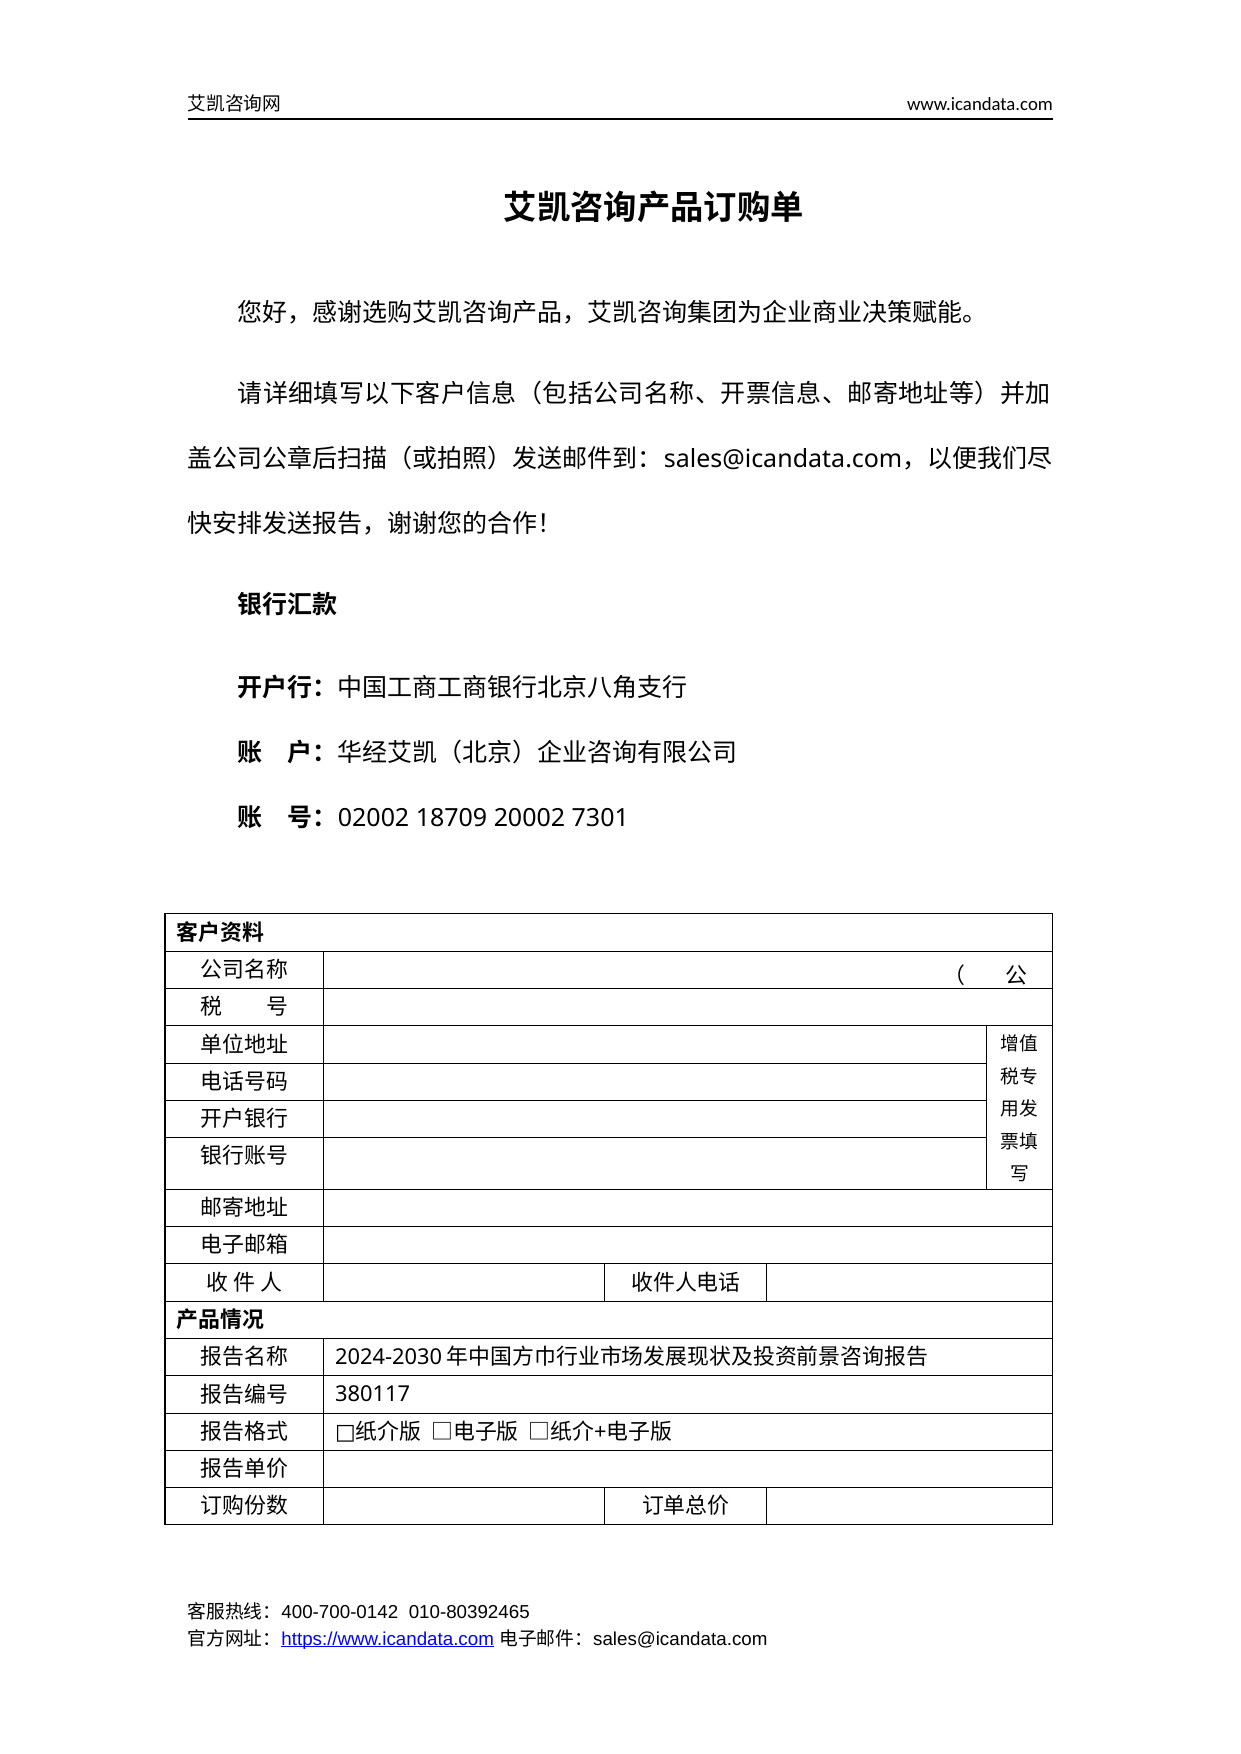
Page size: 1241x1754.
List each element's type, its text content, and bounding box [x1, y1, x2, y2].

table_cell 报告单价 [166, 1451, 323, 1487]
table_cell 报告编号 [166, 1376, 323, 1412]
table_cell 收 件 人 [166, 1264, 323, 1301]
text 账 户：华经艾凯（北京）企业咨询有限公司 [187, 718, 1053, 783]
text 账 号：02002 18709 20002 7301 [187, 783, 1053, 848]
table_cell [324, 1138, 986, 1189]
table_cell 银行账号 [166, 1138, 323, 1189]
table_cell 订购份数 [166, 1488, 323, 1524]
table_cell [324, 1101, 986, 1137]
table_cell [324, 989, 1052, 1025]
table_cell [324, 1026, 986, 1062]
table_cell 开户银行 [166, 1101, 323, 1137]
table_cell 报告名称 [166, 1339, 323, 1375]
table_cell □纸介版 □电子版 □纸介+电子版 [324, 1414, 1052, 1450]
text 艾凯咨询产品订购单 [187, 172, 1053, 237]
table_cell [324, 1190, 1052, 1226]
table_cell [324, 952, 1052, 988]
table_cell 邮寄地址 [166, 1190, 323, 1226]
table_cell [324, 1264, 604, 1301]
text 请详细填写以下客户信息（包括公司名称、开票信息、邮寄地址等）并加盖公司公章后扫描（或拍照）发送邮件到：sales@icandata.com，以便我们尽快安排发送报告，谢谢您的合作！ [187, 359, 1053, 554]
table_cell 报告格式 [166, 1414, 323, 1450]
table_cell [767, 1488, 1052, 1524]
table_cell 单位地址 [166, 1026, 323, 1062]
table_cell 公司名称 [166, 952, 323, 988]
table_header 客户资料 [166, 914, 1052, 951]
table_cell [324, 1488, 604, 1524]
table_cell 电子邮箱 [166, 1227, 323, 1263]
table_cell 订单总价 [605, 1488, 766, 1524]
table_cell [767, 1264, 1052, 1301]
table_cell [324, 1451, 1052, 1487]
text 开户行：中国工商工商银行北京八角支行 [187, 653, 1053, 718]
table_cell 产品情况 [166, 1302, 1052, 1338]
table_cell [324, 1227, 1052, 1263]
table_cell 收件人电话 [605, 1264, 766, 1301]
table_cell 增值税专用发票填写 [987, 1026, 1052, 1189]
table_cell 税 号 [166, 989, 323, 1025]
text 您好，感谢选购艾凯咨询产品，艾凯咨询集团为企业商业决策赋能。 [187, 278, 1053, 343]
table_cell 380117 [324, 1376, 1052, 1412]
table_cell 电话号码 [166, 1064, 323, 1100]
table_cell 2024-2030年中国方巾行业市场发展现状及投资前景咨询报告 [324, 1339, 1052, 1375]
text 银行汇款 [187, 570, 1053, 635]
table_cell [324, 1064, 986, 1100]
